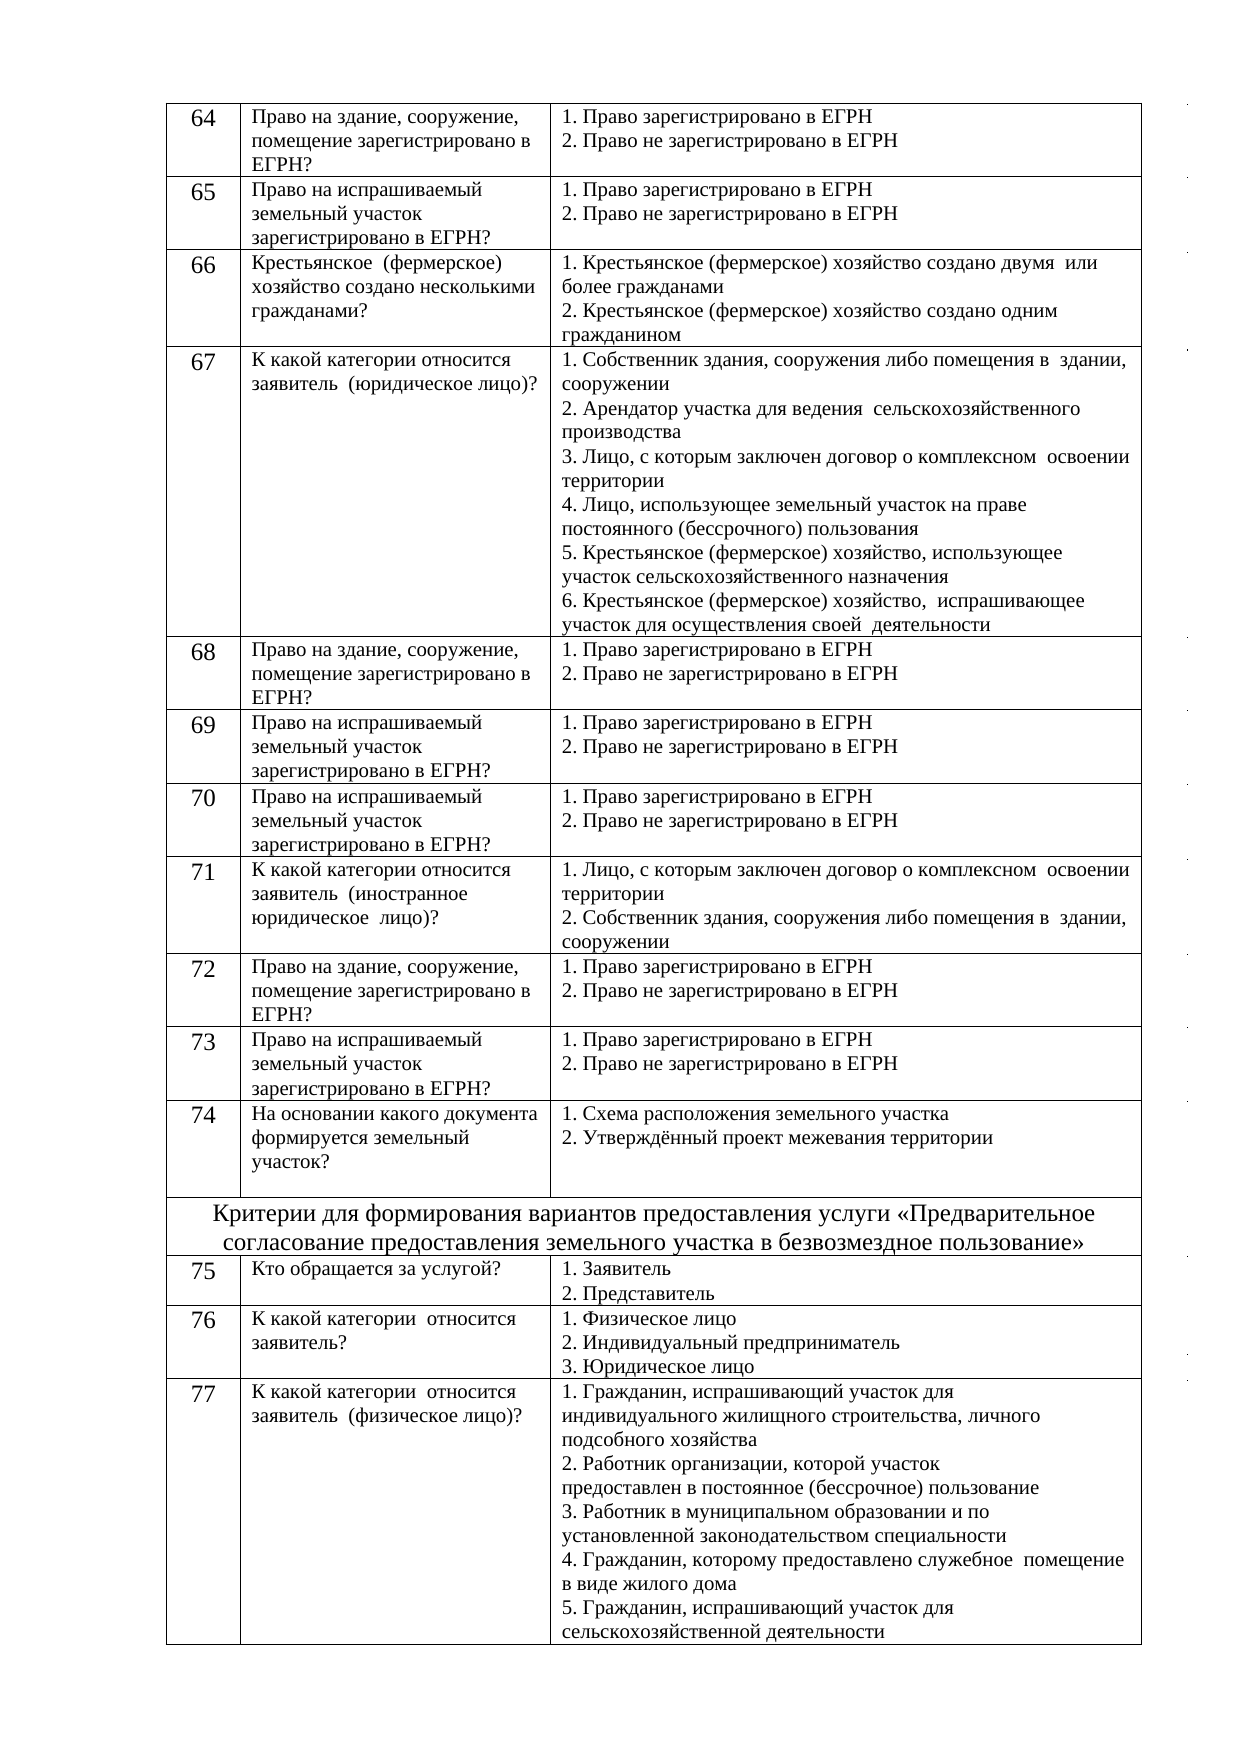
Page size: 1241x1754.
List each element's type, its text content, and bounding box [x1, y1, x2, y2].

table_cell Кто обращается за услугой? [241, 1256, 550, 1304]
table_cell 70 [167, 784, 240, 856]
table_cell 1. Право зарегистрировано в ЕГРН 2. Право не зарегистрировано в ЕГРН [551, 710, 1141, 782]
table_cell 1. Право зарегистрировано в ЕГРН 2. Право не зарегистрировано в ЕГРН [551, 784, 1141, 856]
table_cell Право на испрашиваемый земельный участок зарегистрировано в ЕГРН? [241, 784, 550, 856]
table_cell 1. Право зарегистрировано в ЕГРН 2. Право не зарегистрировано в ЕГРН [551, 104, 1141, 176]
table_cell 1. Лицо, с которым заключен договор о комплексном освоении территории 2. Собственник здания, сооружения либо помещения в здании, сооружении [551, 857, 1141, 953]
table_cell Крестьянское (фермерское) хозяйство создано несколькими гражданами? [241, 250, 550, 346]
table_cell Право на здание, сооружение, помещение зарегистрировано в ЕГРН? [241, 954, 550, 1026]
table_cell 64 [167, 104, 240, 176]
table_cell Право на испрашиваемый земельный участок зарегистрировано в ЕГРН? [241, 177, 550, 249]
table_cell 67 [167, 347, 240, 636]
table_cell 1. Право зарегистрировано в ЕГРН 2. Право не зарегистрировано в ЕГРН [551, 177, 1141, 249]
table_cell 68 [167, 637, 240, 709]
table_cell 1. Физическое лицо 2. Индивидуальный предприниматель 3. Юридическое лицо [551, 1306, 1141, 1378]
table_cell 1. Крестьянское (фермерское) хозяйство создано двумя или более гражданами 2. Крестьянское (фермерское) хозяйство создано одним гражданином [551, 250, 1141, 346]
table_cell 71 [167, 857, 240, 953]
table_cell 1. Право зарегистрировано в ЕГРН 2. Право не зарегистрировано в ЕГРН [551, 1027, 1141, 1099]
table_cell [241, 1379, 550, 1643]
table_cell 73 [167, 1027, 240, 1099]
table_cell 75 [167, 1256, 240, 1304]
table_cell Право на испрашиваемый земельный участок зарегистрировано в ЕГРН? [241, 1027, 550, 1099]
table_cell К какой категории относится заявитель (иностранное юридическое лицо)? [241, 857, 550, 953]
table_cell 74 [167, 1101, 240, 1197]
table_cell Право на здание, сооружение, помещение зарегистрировано в ЕГРН? [241, 104, 550, 176]
table_cell Право на здание, сооружение, помещение зарегистрировано в ЕГРН? [241, 637, 550, 709]
table_cell Критерии для формирования вариантов предоставления услуги «Предварительное согласование предоставления земельного участка в безвозмездное пользование» [167, 1198, 1141, 1255]
table_cell К какой категории относится заявитель? [241, 1306, 550, 1378]
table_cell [551, 1379, 1141, 1643]
table_cell На основании какого документа формируется земельный участок? [241, 1101, 550, 1197]
table_cell 76 [167, 1306, 240, 1378]
table_cell 69 [167, 710, 240, 782]
table_cell 1. Заявитель 2. Представитель [551, 1256, 1141, 1304]
table_cell Право на испрашиваемый земельный участок зарегистрировано в ЕГРН? [241, 710, 550, 782]
table_cell 1. Собственник здания, сооружения либо помещения в здании, сооружении 2. Арендатор участка для ведения сельскохозяйственного производства 3. Лицо, с которым заключен договор о комплексном освоении территории 4. Лицо, использующее земельный участок на праве постоянного (бессрочного) пользования 5. Крестьянское (фермерское) хозяйство, использующее участок сельскохозяйственного назначения 6. Крестьянское (фермерское) хозяйство, испрашивающее участок для осуществления своей деятельности [551, 347, 1141, 636]
table_cell 77 [167, 1379, 240, 1643]
table_cell 66 [167, 250, 240, 346]
table_cell 65 [167, 177, 240, 249]
table_cell 1. Право зарегистрировано в ЕГРН 2. Право не зарегистрировано в ЕГРН [551, 954, 1141, 1026]
table_cell К какой категории относится заявитель (юридическое лицо)? [241, 347, 550, 636]
table_cell 1. Схема расположения земельного участка 2. Утверждённый проект межевания территории [551, 1101, 1141, 1197]
table_cell 72 [167, 954, 240, 1026]
table_cell 1. Право зарегистрировано в ЕГРН 2. Право не зарегистрировано в ЕГРН [551, 637, 1141, 709]
